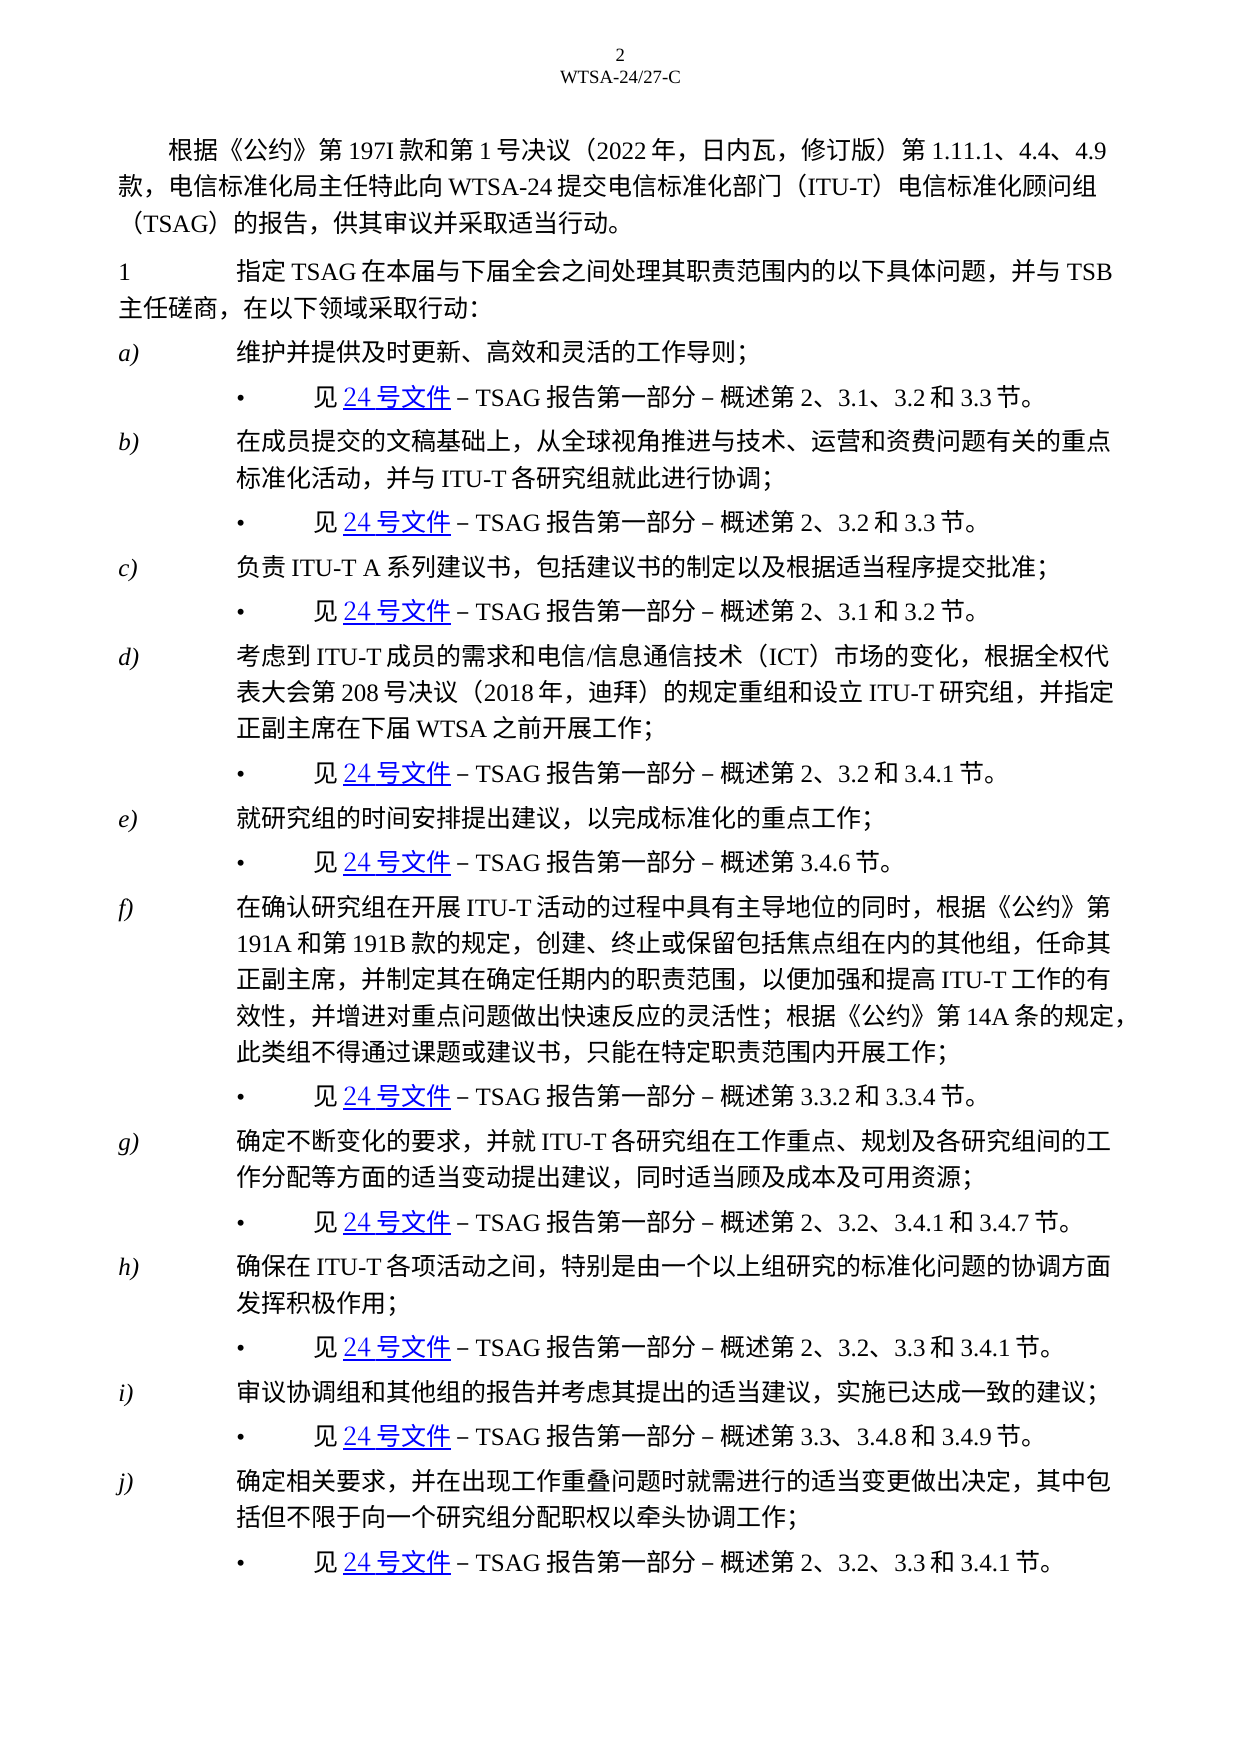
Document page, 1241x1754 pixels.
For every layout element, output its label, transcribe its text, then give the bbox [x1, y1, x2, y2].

text • 见24号文件 – TSAG报告第一部分 – 概述第2、3.2和3.3节。 [236, 503, 1122, 539]
text • 见24号文件 – TSAG报告第一部分 – 概述第2、3.2、3.4.1和3.4.7节。 [236, 1202, 1122, 1238]
text • 见24号文件 – TSAG报告第一部分 – 概述第2、3.1和3.2节。 [236, 592, 1122, 628]
text c) 负责ITU-T A系列建议书，包括建议书的制定以及根据适当程序提交批准； [118, 547, 1122, 583]
text • 见24号文件 – TSAG报告第一部分 – 概述第2、3.2、3.3和3.4.1节。 [236, 1328, 1122, 1364]
text h) 确保在ITU-T各项活动之间，特别是由一个以上组研究的标准化问题的协调方面发挥积极作用； [118, 1247, 1122, 1319]
text • 见24号文件 – TSAG报告第一部分 – 概述第2、3.2和3.4.1节。 [236, 753, 1122, 790]
text g) 确定不断变化的要求，并就ITU-T各研究组在工作重点、规划及各研究组间的工作分配等方面的适当变动提出建议，同时适当顾及成本及可用资源； [118, 1121, 1122, 1194]
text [236, 1542, 1122, 1578]
text • 见24号文件 – TSAG报告第一部分 – 概述第3.3、3.4.8和3.4.9节。 [236, 1417, 1122, 1453]
text • 见24号文件 – TSAG报告第一部分 – 概述第3.4.6节。 [236, 843, 1122, 879]
text 根据《公约》第197I款和第1号决议（2022年，日内瓦，修订版）第1.11.1、4.4、4.9款，电信标准化局主任特此向WTSA-24提交电信标准化部门（ITU-T）电信标准化顾问组（TSAG）的报告，供其审议并采取适当行动。 [118, 131, 1122, 239]
text d) 考虑到ITU-T成员的需求和电信/信息通信技术（ICT）市场的变化，根据全权代表大会第208号决议（2018年，迪拜）的规定重组和设立ITU-T研究组，并指定正副主席在下届WTSA之前开展工作； [118, 636, 1122, 745]
text b) 在成员提交的文稿基础上，从全球视角推进与技术、运营和资费问题有关的重点标准化活动，并与ITU-T各研究组就此进行协调； [118, 422, 1122, 494]
text • 见24号文件 – TSAG报告第一部分 – 概述第3.3.2和3.3.4节。 [236, 1077, 1122, 1113]
text • 见24号文件 – TSAG报告第一部分 – 概述第2、3.1、3.2和3.3节。 [236, 377, 1122, 413]
text e) 就研究组的时间安排提出建议，以完成标准化的重点工作； [118, 798, 1122, 834]
text 1 指定TSAG在本届与下届全会之间处理其职责范围内的以下具体问题，并与TSB主任磋商，在以下领域采取行动： [118, 252, 1122, 324]
text f) 在确认研究组在开展ITU-T活动的过程中具有主导地位的同时，根据《公约》第191A和第191B款的规定，创建、终止或保留包括焦点组在内的其他组，任命其正副主席，并制定其在确定任期内的职责范围，以便加强和提高ITU-T工作的有效性，并增进对重点问题做出快速反应的灵活性；根据《公约》第14A条的规定，此类组不得通过课题或建议书，只能在特定职责范围内开展工作； [118, 887, 1122, 1068]
text j) 确定相关要求，并在出现工作重叠问题时就需进行的适当变更做出决定，其中包括但不限于向一个研究组分配职权以牵头协调工作； [118, 1461, 1122, 1534]
text a) 维护并提供及时更新、高效和灵活的工作导则； [118, 333, 1122, 369]
list 审议协调组和其他组的报告并考虑其提出的适当建议，实施已达成一致的建议； [118, 1372, 1122, 1408]
